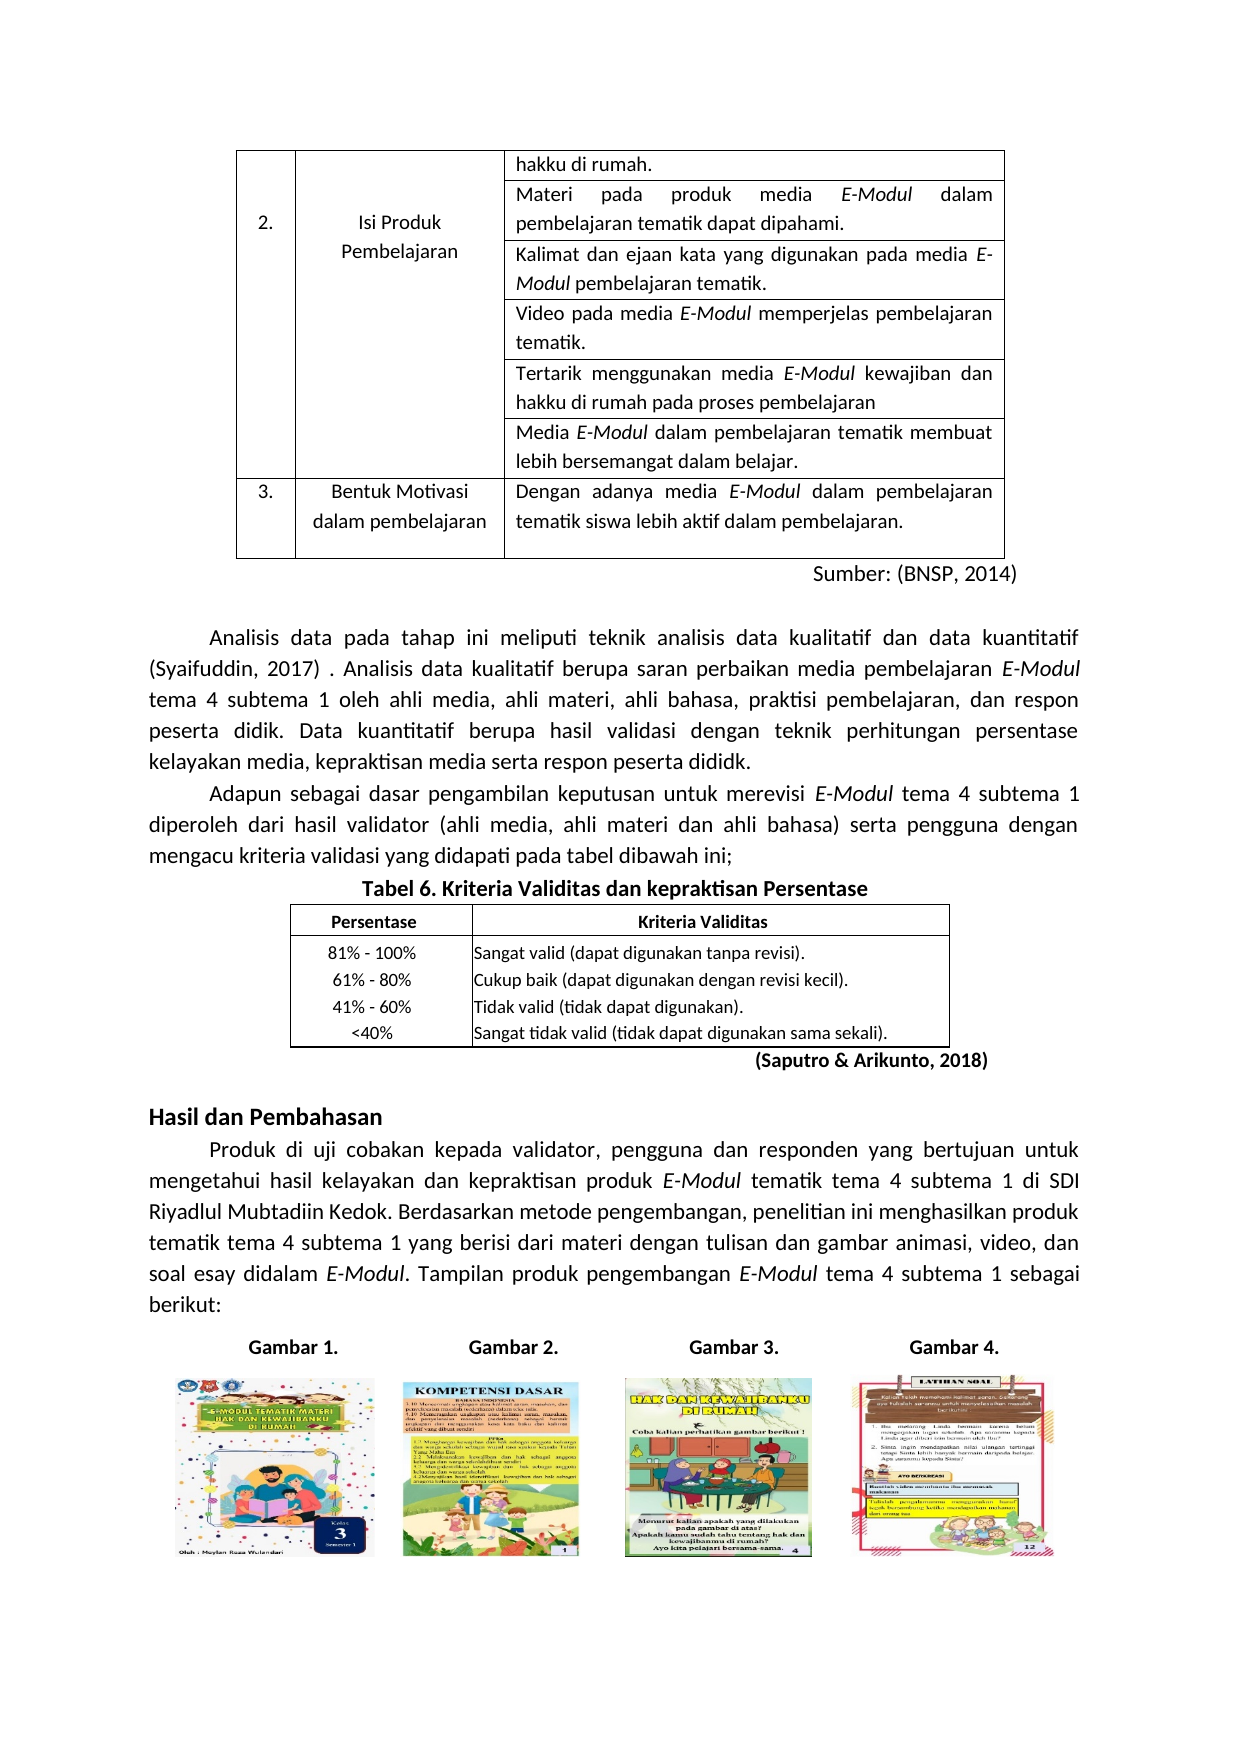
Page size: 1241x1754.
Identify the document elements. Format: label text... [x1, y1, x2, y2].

text (Saputro & Arikunto, 2018) [150, 1047, 1080, 1073]
text Produk di uji cobakan kepada validator, pengguna dan responden yang bertujuan untuk mengetahui hasil kelayakan dan kepraktisan produk E-Modul tematik tema 4 subtema 1 di SDI Riyadlul Mubtadiin Kedok. Berdasarkan metode pengembangan, penelitian ini menghasilkan produk tematik tema 4 subtema 1 yang berisi dari materi dengan tulisan dan gambar animasi, video, dan soal esay didalam E-Modul. Tampilan produk pengembangan E-Modul tema 4 subtema 1 sebagai berikut: [148, 1135, 1080, 1318]
picture [175, 1378, 375, 1557]
text Adapun sebagai dasar pengambilan keputusan untuk merevisi E-Modul tema 4 subtema 1 diperoleh dari hasil validator (ahli media, ahli materi dan ahli bahasa) serta pengguna dengan mengacu kriteria validasi yang didapati pada tabel dibawah ini; [148, 779, 1080, 869]
table_cell 2. [237, 151, 295, 478]
table_cell Bentuk Motivasi dalam pembelajaran [296, 479, 504, 558]
table_cell Materi pada produk media E-Modul dalam pembelajaran tematik dapat dipahami. [505, 181, 1004, 240]
table_cell Media E-Modul dalam pembelajaran tematik membuat lebih bersemangat dalam belajar. [505, 419, 1004, 478]
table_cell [296, 151, 504, 478]
table_cell Kalimat dan ejaan kata yang digunakan pada media E-Modul pembelajaran tematik. [505, 241, 1004, 299]
table_cell 81% - 100% 61% - 80% 41% - 60% <40% [291, 936, 472, 1046]
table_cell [505, 151, 1004, 180]
table_cell Sangat valid (dapat digunakan tanpa revisi). Cukup baik (dapat digunakan dengan revisi kecil). Tidak valid (tidak dapat digunakan). Sangat tidak valid (tidak dapat digunakan sama sekali). [473, 936, 949, 1046]
subtitle Hasil dan Pembahasan [148, 1101, 1080, 1132]
table_cell 3. [237, 479, 295, 558]
picture [625, 1378, 812, 1557]
text Sumber: (BNSP, 2014) [676, 559, 1080, 587]
table_cell Tertarik menggunakan media E-Modul kewajiban dan hakku di rumah pada proses pembelajaran [505, 360, 1004, 418]
text Gambar 1. Gambar 2. Gambar 3. Gambar 4. [150, 1334, 1080, 1359]
table_cell Dengan adanya media E-Modul dalam pembelajaran tematik siswa lebih aktif dalam pembelajaran. [505, 479, 1004, 558]
text Tabel 6. Kriteria Validitas dan kepraktisan Persentase [150, 874, 1080, 902]
table_header Kriteria Validitas [473, 905, 949, 935]
table_header Persentase [291, 905, 472, 935]
table_cell Video pada media E-Modul memperjelas pembelajaran tematik. [505, 300, 1004, 359]
text Analisis data pada tahap ini meliputi teknik analisis data kualitatif dan data kuantitatif (Syaifuddin, 2017) . Analisis data kualitatif berupa saran perbaikan media pembelajaran E-Modul tema 4 subtema 1 oleh ahli media, ahli materi, ahli bahasa, praktisi pembelajaran, dan respon peserta didik. Data kuantitatif berupa hasil validasi dengan teknik perhitungan persentase kelayakan media, kepraktisan media serta respon peserta dididk. [148, 623, 1080, 775]
picture [850, 1374, 1056, 1557]
picture [400, 1380, 581, 1557]
